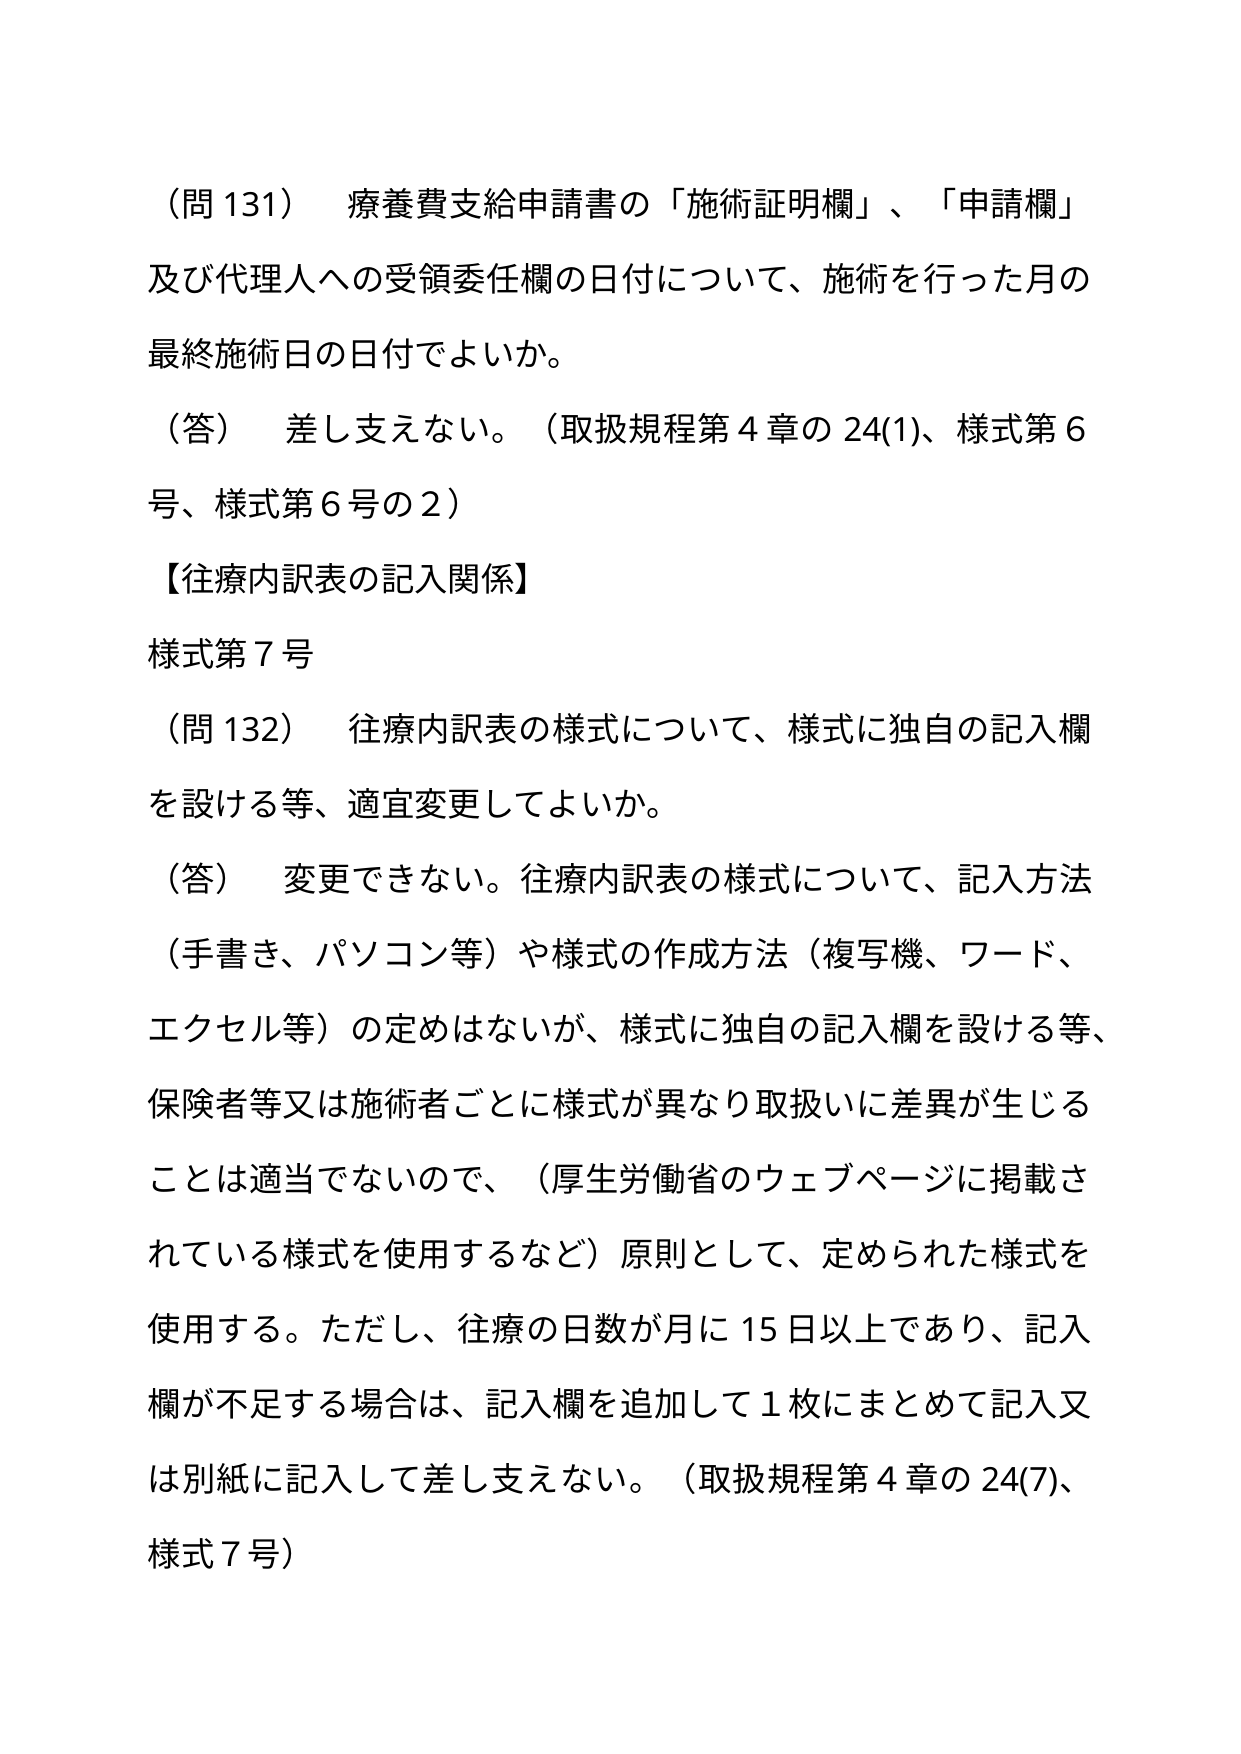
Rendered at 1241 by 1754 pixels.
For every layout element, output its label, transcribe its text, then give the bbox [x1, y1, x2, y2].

text （答） 差し支えない。（取扱規程第４章の24(1)、様式第６号、様式第６号の２） [148, 389, 1092, 539]
text （答） 変更できない。往療内訳表の様式について、記入方法（手書き、パソコン等）や様式の作成方法（複写機、ワード、エクセル等）の定めはないが、様式に独自の記入欄を設ける等、保険者等又は施術者ごとに様式が異なり取扱いに差異が生じることは適当でないので、（厚生労働省のウェブページに掲載されている様式を使用するなど）原則として、定められた様式を使用する。ただし、往療の日数が月に15日以上であり、記入欄が不足する場合は、記入欄を追加して１枚にまとめて記入又は別紙に記入して差し支えない。（取扱規程第４章の24(7)、様式７号） [148, 839, 1092, 1589]
text 様式第７号 [148, 614, 1092, 689]
text 【往療内訳表の記入関係】 [148, 539, 1092, 614]
text （問131） 療養費支給申請書の「施術証明欄」、「申請欄」及び代理人への受領委任欄の日付について、施術を行った月の最終施術日の日付でよいか。 [148, 164, 1092, 389]
text （問132） 往療内訳表の様式について、様式に独自の記入欄を設ける等、適宜変更してよいか。 [148, 689, 1092, 839]
